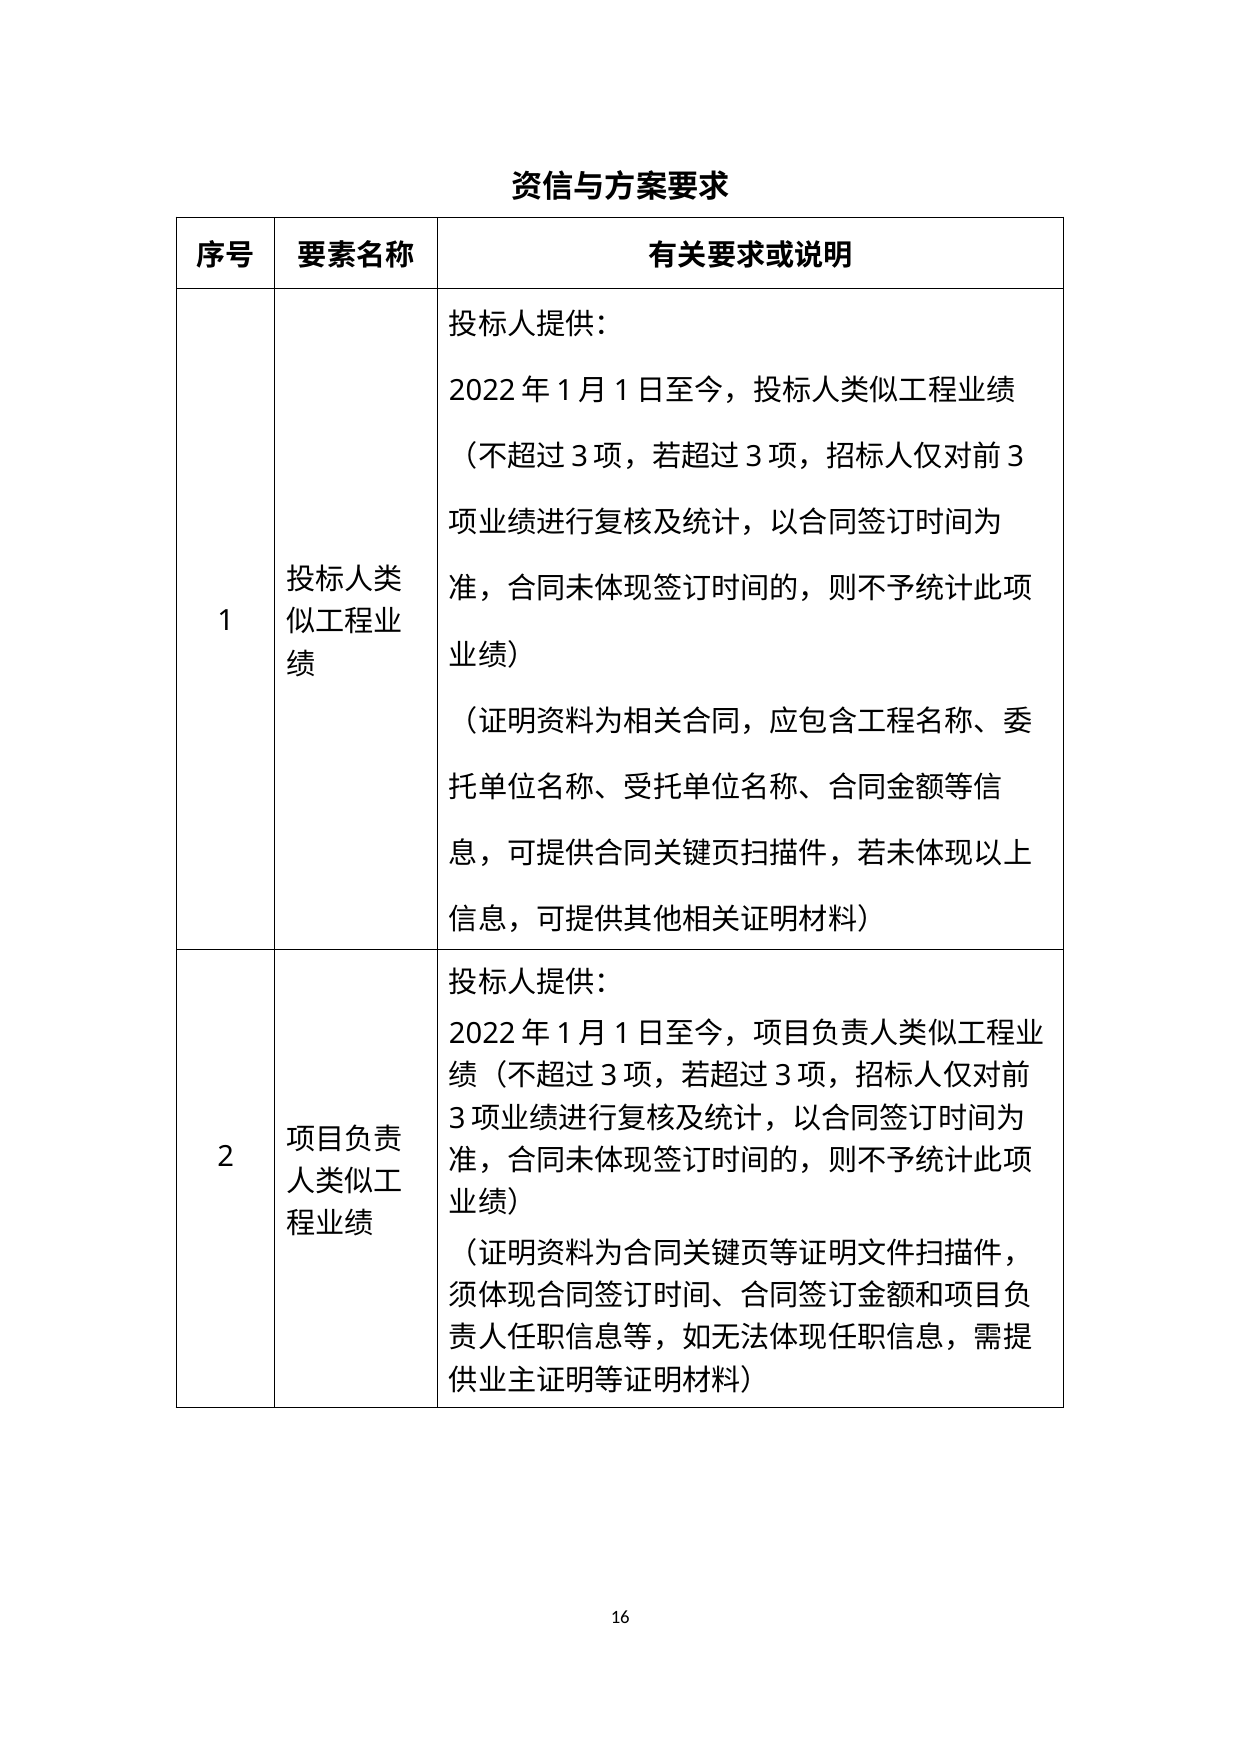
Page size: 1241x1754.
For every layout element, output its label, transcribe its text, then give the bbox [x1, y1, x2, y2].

table_header 有关要求或说明 [438, 218, 1063, 288]
table_cell 投标人类似工程业绩 [275, 289, 437, 949]
table_header 序号 [177, 218, 274, 288]
table_cell 2 [177, 950, 274, 1407]
table_header 要素名称 [275, 218, 437, 288]
text 资信与方案要求 [187, 151, 1053, 217]
table_cell 1 [177, 289, 274, 949]
table_cell 投标人提供： 2022年1月1日至今，项目负责人类似工程业绩（不超过3项，若超过3项，招标人仅对前3项业绩进行复核及统计，以合同签订时间为准，合同未体现签订时间的，则不予统计此项业绩） （证明资料为合同关键页等证明文件扫描件，须体现合同签订时间、合同签订金额和项目负责人任职信息等，如无法体现任职信息，需提供业主证明等证明材料） [438, 950, 1063, 1407]
table_cell 投标人提供： 2022年1月1日至今，投标人类似工程业绩（不超过3项，若超过3项，招标人仅对前3项业绩进行复核及统计，以合同签订时间为准，合同未体现签订时间的，则不予统计此项业绩） （证明资料为相关合同，应包含工程名称、委托单位名称、受托单位名称、合同金额等信息，可提供合同关键页扫描件，若未体现以上信息，可提供其他相关证明材料） [438, 289, 1063, 949]
table_cell 项目负责人类似工程业绩 [275, 950, 437, 1407]
